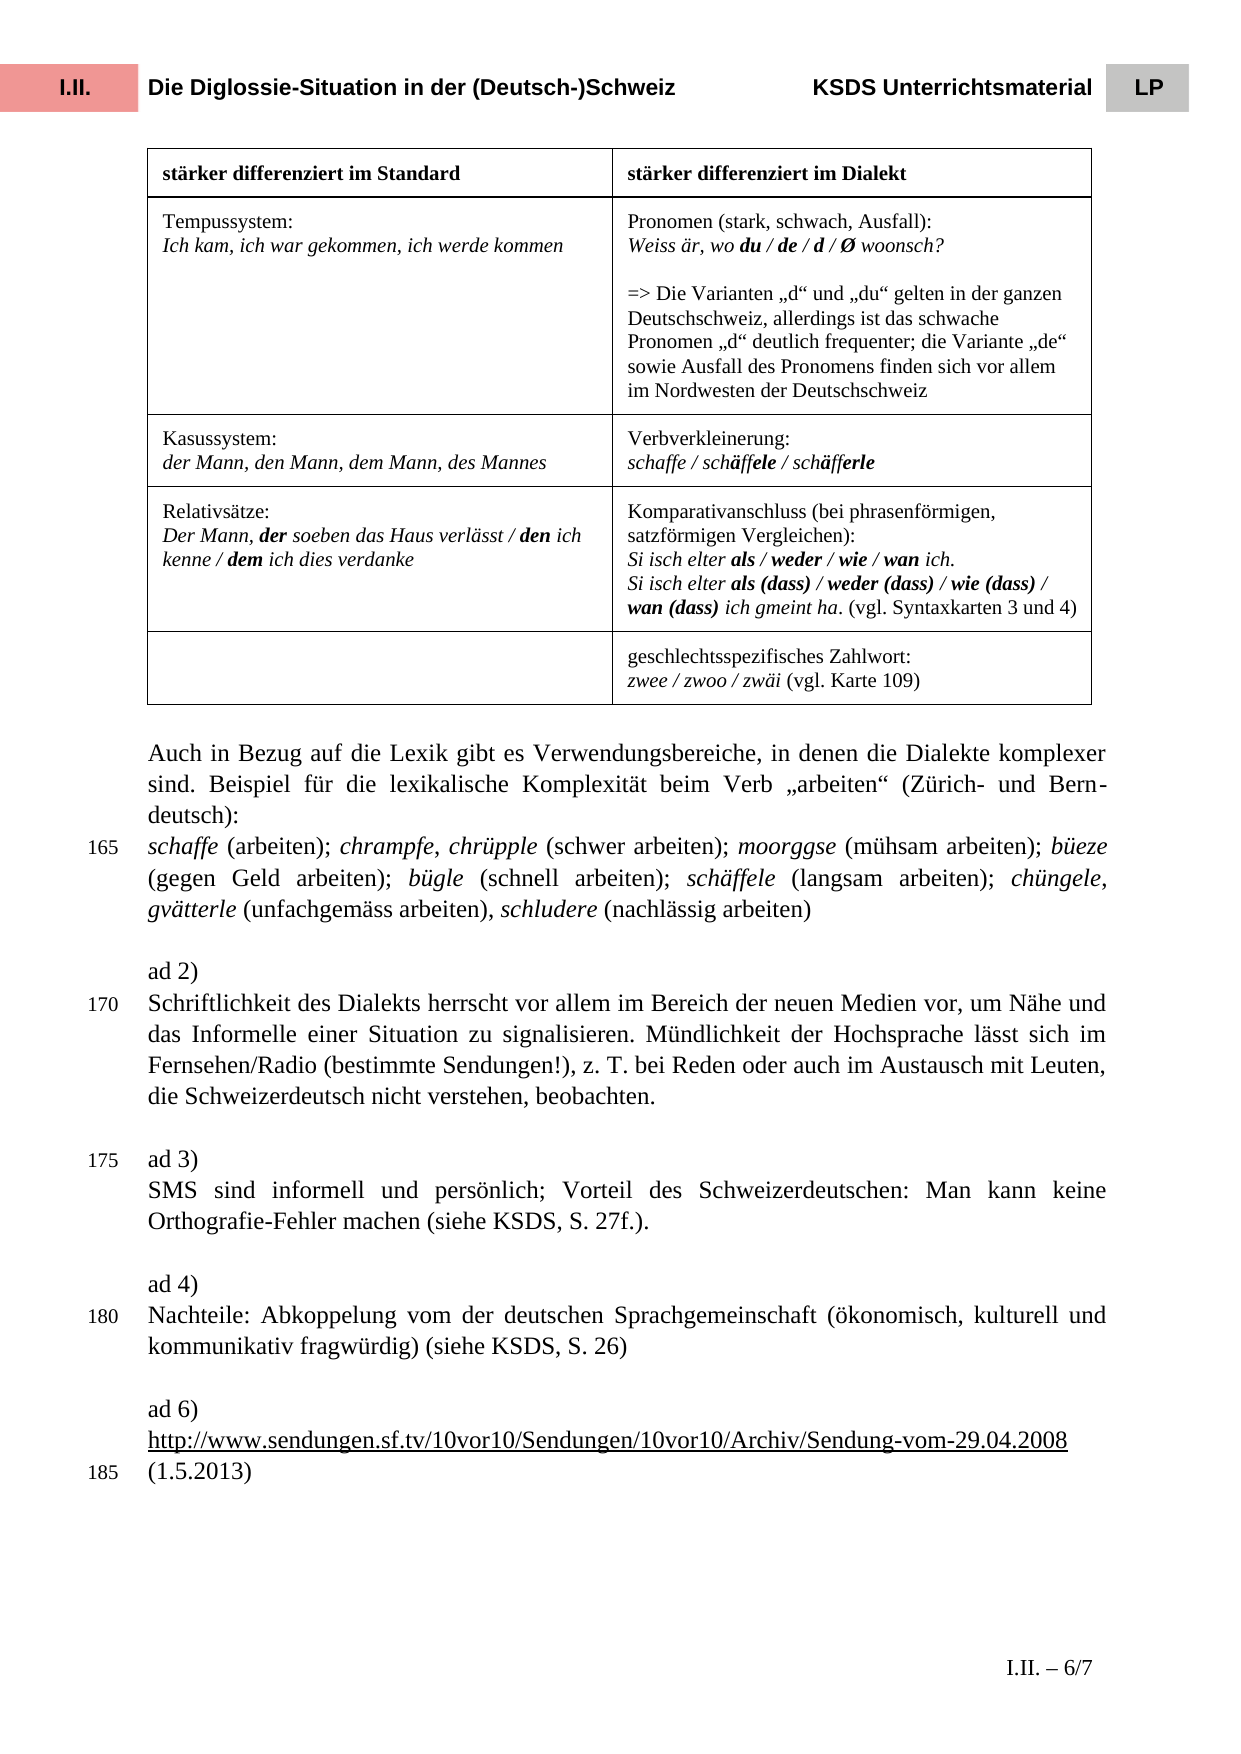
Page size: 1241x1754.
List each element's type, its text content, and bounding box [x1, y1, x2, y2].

text schaffe (arbeiten); chrampfe, chrüpple (schwer arbeiten); moorggse (mühsam arbeiten); büeze (gegen Geld arbeiten); bügle (schnell arbeiten); schäffele (langsam arbeiten); chüngele, gvätterle (unfachgemäss arbeiten), schludere (nachlässig arbeiten) [148, 830, 1107, 923]
text http://www.sendungen.sf.tv/10vor10/Sendungen/10vor10/Archiv/Sendung-vom-29.04.2008 (1.5.2013) [148, 1423, 1107, 1486]
table_cell Kasussystem: der Mann, den Mann, dem Mann, des Mannes [148, 415, 612, 486]
text Nachteile: Abkoppelung vom der deutschen Sprachgemeinschaft (ökonomisch, kulturell und kommunikativ fragwürdig) (siehe KSDS, S. 26) [148, 1298, 1107, 1361]
table_cell Komparativanschluss (bei phrasenförmigen, satzförmigen Vergleichen): Si isch elter als / weder / wie / wan ich. Si isch elter als (dass) / weder (dass) / wie (dass) / wan (dass) ich gmeint ha. (vgl. Syntaxkarten 3 und 4) [613, 487, 1091, 631]
table_cell Verbverkleinerung: schaffe / schäffele / schäfferle [613, 415, 1091, 486]
table_cell [148, 632, 612, 704]
table_cell Tempussystem: Ich kam, ich war gekommen, ich werde kommen [148, 198, 612, 413]
picture [1105, 64, 1190, 112]
table_header stärker differenziert im Dialekt [613, 149, 1091, 196]
picture [0, 64, 141, 112]
table_header stärker differenziert im Standard [148, 149, 612, 196]
table_cell geschlechtsspezifisches Zahlwort: zwee / zwoo / zwäi (vgl. Karte 109) [613, 632, 1091, 704]
table_cell Pronomen (stark, schwach, Ausfall): Weiss är, wo du / de / d / Ø woonsch? => Die Varianten „d“ und „du“ gelten in der ganzen Deutschschweiz, allerdings ist das schwache Pronomen „d“ deutlich frequenter; die Variante „de“ sowie Ausfall des Pronomens finden sich vor allem im Nordwesten der Deutschschweiz [613, 198, 1091, 413]
table_cell Relativsätze: Der Mann, der soeben das Haus verlässt / den ich kenne / dem ich dies verdanke [148, 487, 612, 631]
text Auch in Bezug auf die Lexik gibt es Verwendungsbereiche, in denen die Dialekte komplexer sind. Beispiel für die lexikalische Komplexität beim Verb „arbeiten“ (Zürich- und Berndeutsch): [148, 736, 1107, 830]
text Schriftlichkeit des Dialekts herrscht vor allem im Bereich der neuen Medien vor, um Nähe und das Informelle einer Situation zu signalisieren. Mündlichkeit der Hochsprache lässt sich im Fernsehen/Radio (bestimmte Sendungen!), z. T. bei Reden oder auch im Austausch mit Leuten, die Schweizerdeutsch nicht verstehen, beobachten. [148, 986, 1107, 1111]
text ad 6) [148, 1392, 1107, 1423]
text ad 3) [148, 1142, 1107, 1173]
text ad 2) [148, 955, 1107, 986]
text SMS sind informell und persönlich; Vorteil des Schweizerdeutschen: Man kann keine Orthografie-Fehler machen (siehe KSDS, S. 27f.). [148, 1173, 1107, 1236]
text ad 4) [148, 1267, 1107, 1298]
